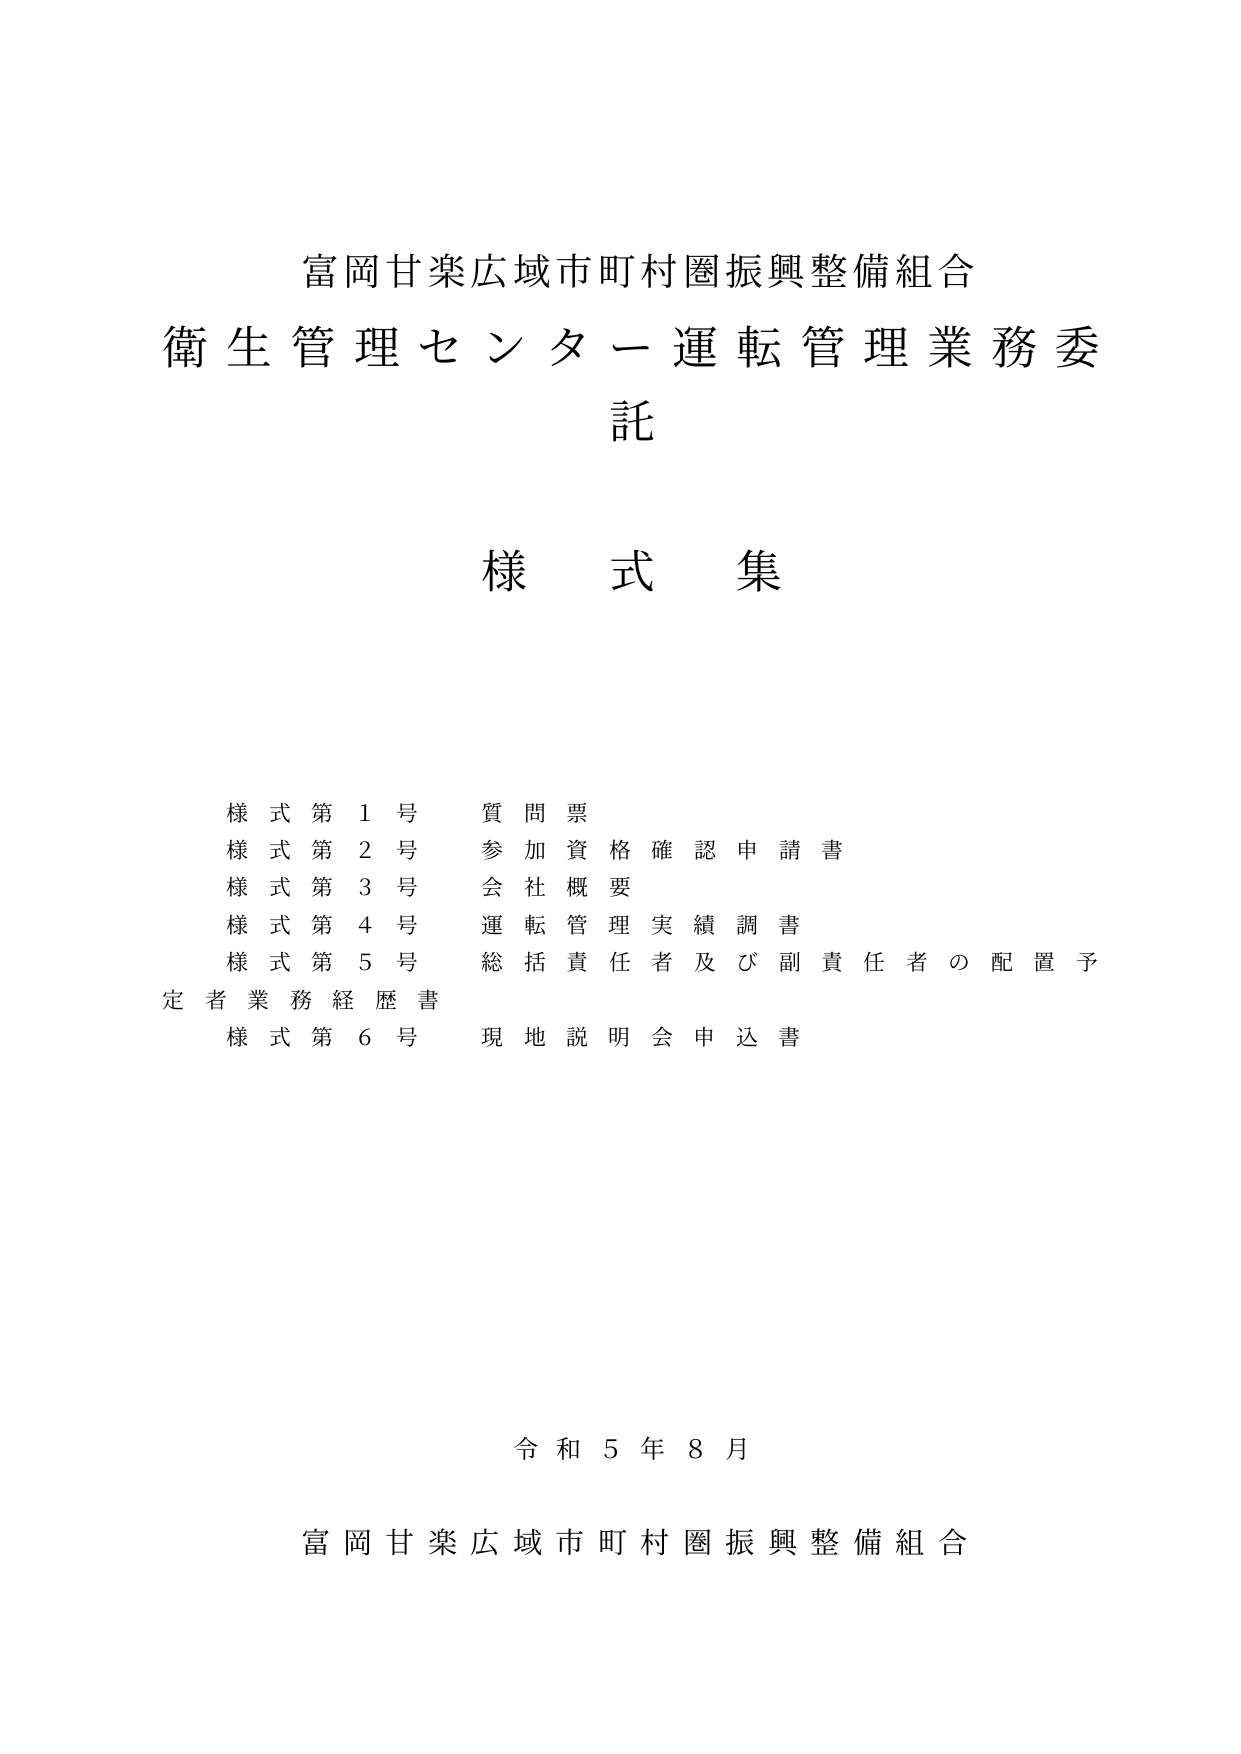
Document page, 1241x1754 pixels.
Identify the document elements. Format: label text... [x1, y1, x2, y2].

text 様式第１号 質問票 [163, 793, 1119, 830]
text 富岡甘楽広域市町村圏振興整備組合 [163, 1503, 1119, 1578]
text 様式第６号 現地説明会申込書 [163, 1017, 1119, 1055]
text 様式第２号 参加資格確認申請書 [163, 830, 1119, 868]
text 様式第５号 総括責任者及び副責任者の配置予定者業務経歴書 [163, 942, 1119, 1017]
text 令和５年８月 [163, 1429, 1119, 1466]
text 様式第３号 会社概要 [163, 868, 1119, 905]
text 様 式 集 [163, 531, 1119, 606]
text 富岡甘楽広域市町村圏振興整備組合 [163, 232, 1119, 307]
text 様式第４号 運転管理実績調書 [163, 905, 1119, 942]
text 衛生管理センター運転管理業務委託 [163, 307, 1119, 456]
